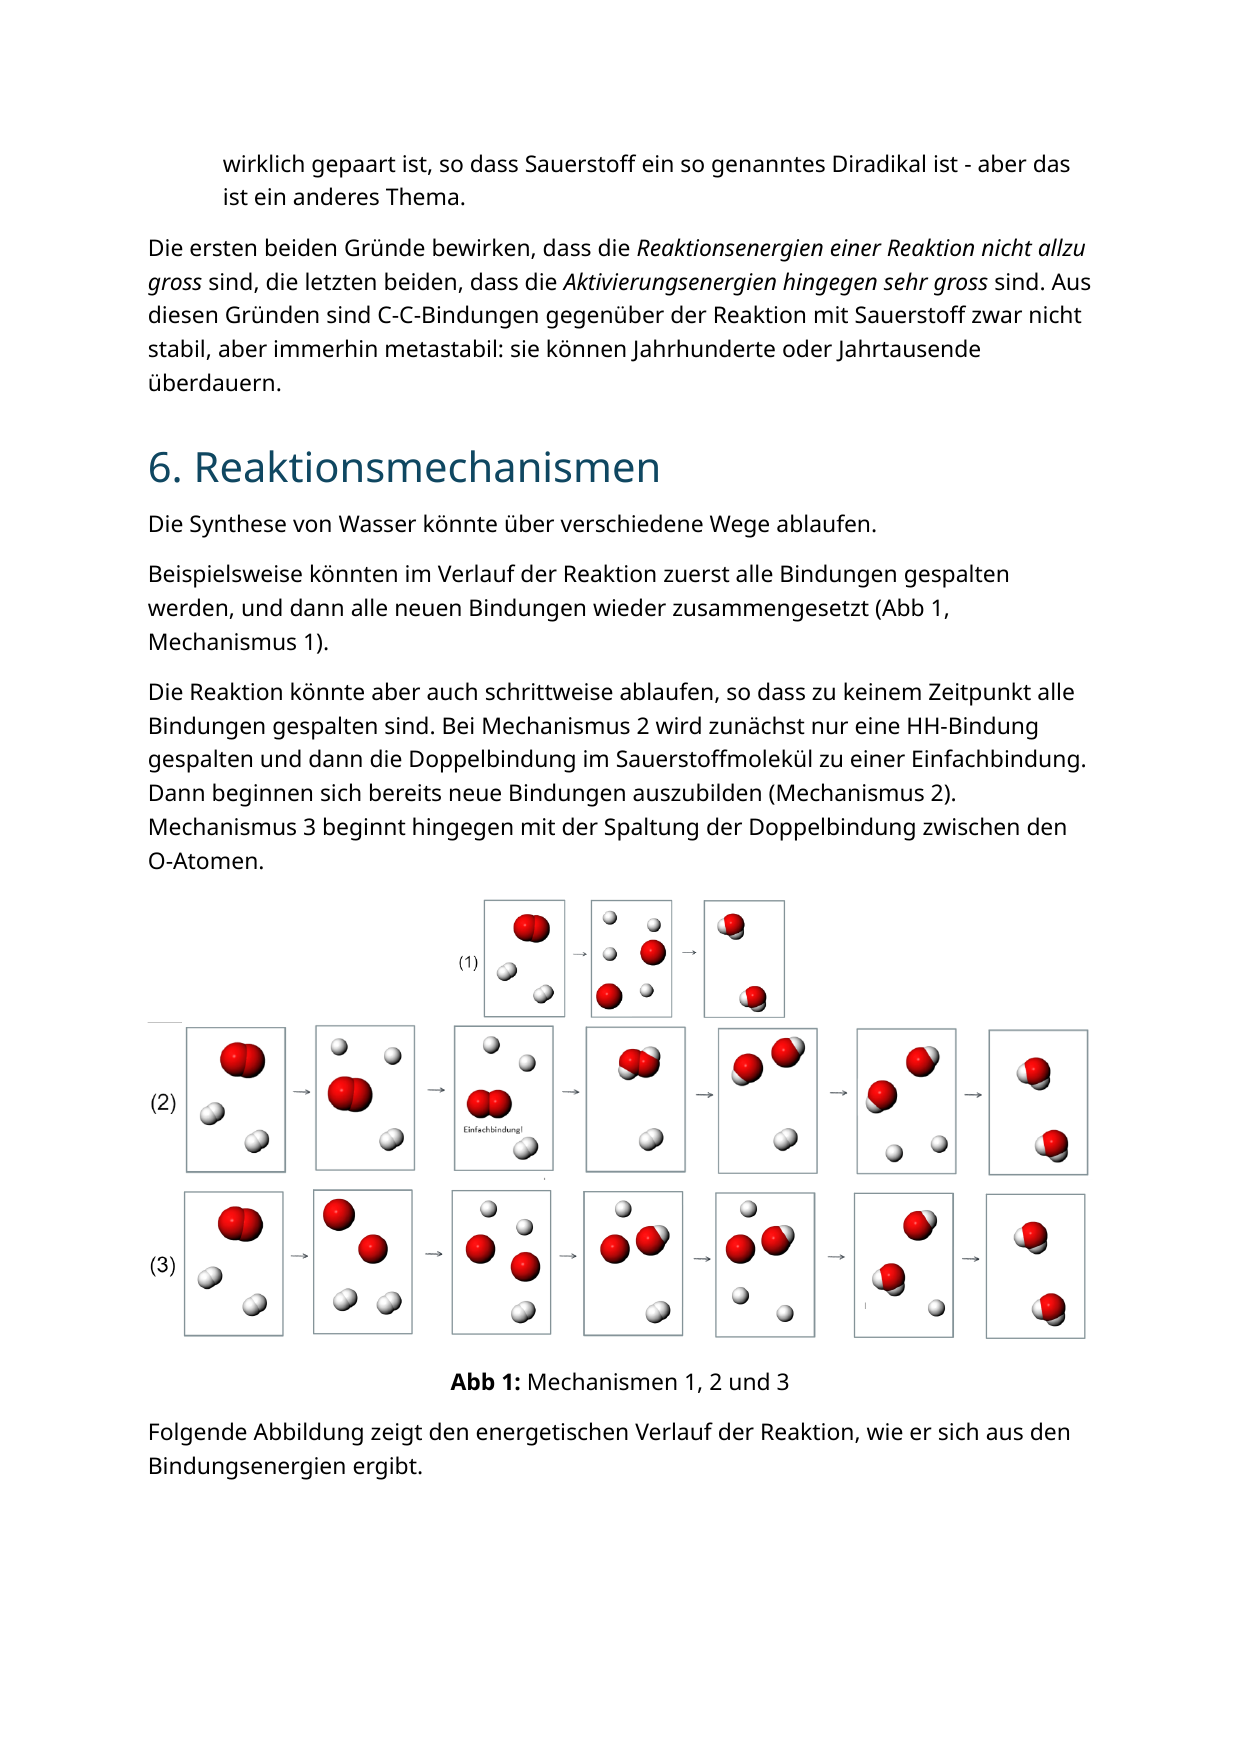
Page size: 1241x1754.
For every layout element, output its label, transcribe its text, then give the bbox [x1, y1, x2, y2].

picture [147, 1022, 1093, 1182]
text Die ersten beiden Gründe bewirken, dass die Reaktionsenergien einer Reaktion nicht allzu gross sind, die letzten beiden, dass die Aktivierungsenergien hingegen sehr gross sind. Aus diesen Gründen sind C-C-Bindungen gegenüber der Reaktion mit Sauerstoff zwar nicht stabil, aber immerhin metastabil: sie können Jahrhunderte oder Jahrtausende überdauern. [148, 232, 1093, 398]
text Die Synthese von Wasser könnte über verschiedene Wege ablaufen. [148, 508, 1093, 539]
subtitle 6. Reaktionsmechanismen [148, 438, 1093, 495]
picture [147, 1184, 1093, 1347]
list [185, 148, 1093, 213]
text Beispielsweise könnten im Verlauf der Reaktion zuerst alle Bindungen gespalten werden, und dann alle neuen Bindungen wieder zusammengesetzt (Abb 1, Mechanismus 1). [148, 558, 1093, 657]
text Abb 1: Mechanismen 1, 2 und 3 [148, 1366, 1093, 1397]
text Folgende Abbildung zeigt den energetischen Verlauf der Reaktion, wie er sich aus den Bindungsenergien ergibt. [148, 1416, 1093, 1481]
picture [452, 895, 788, 1020]
text Die Reaktion könnte aber auch schrittweise ablaufen, so dass zu keinem Zeitpunkt alle Bindungen gespalten sind. Bei Mechanismus 2 wird zunächst nur eine HH-Bindung gespalten und dann die Doppelbindung im Sauerstoffmolekül zu einer Einfachbindung. Dann beginnen sich bereits neue Bindungen auszubilden (Mechanismus 2). Mechanismus 3 beginnt hingegen mit der Spaltung der Doppelbindung zwischen den O-Atomen. [148, 676, 1093, 876]
